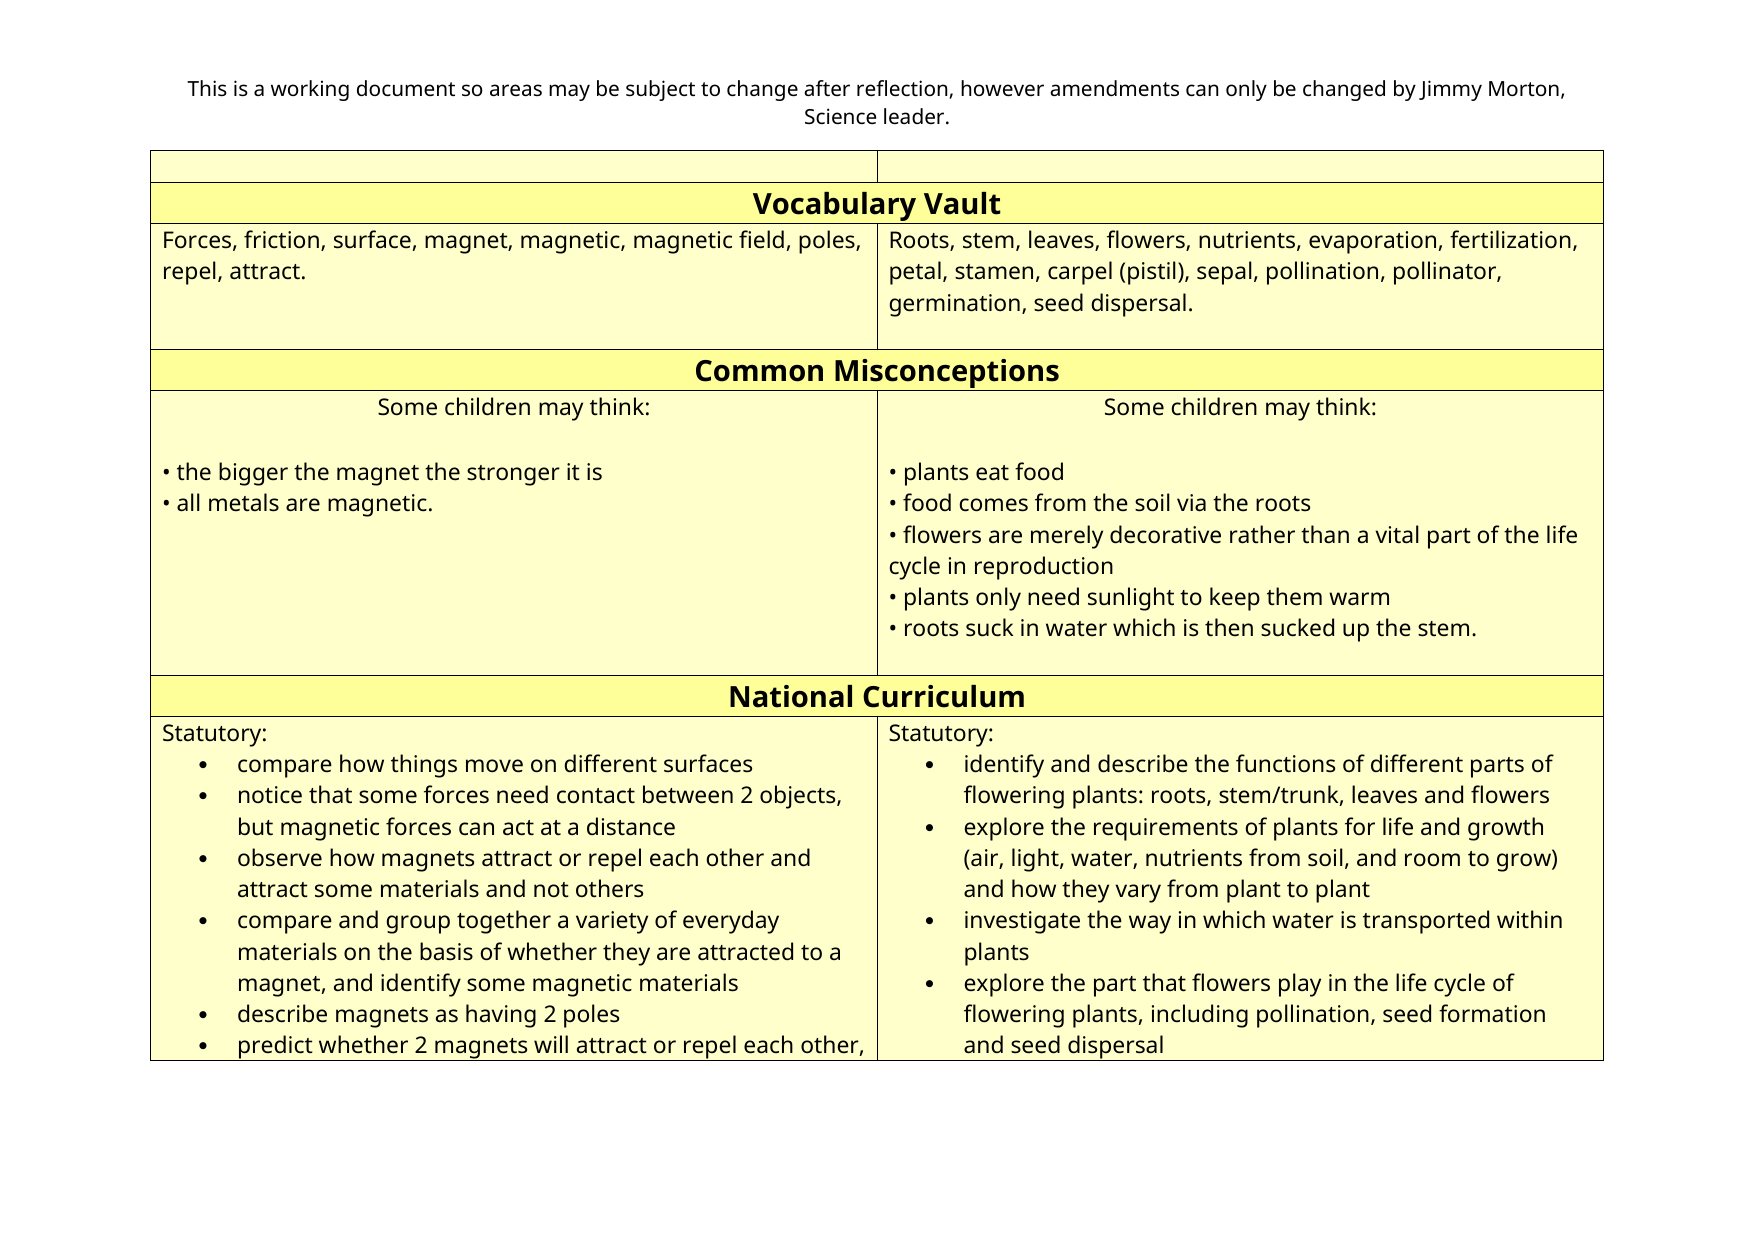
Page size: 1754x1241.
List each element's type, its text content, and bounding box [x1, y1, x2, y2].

table_cell Common Misconceptions [151, 350, 1603, 390]
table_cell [878, 151, 1603, 182]
table_cell Forces, friction, surface, magnet, magnetic, magnetic field, poles, repel, attract. [151, 224, 877, 349]
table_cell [878, 717, 1603, 1060]
table_cell National Curriculum [151, 676, 1603, 716]
table_cell Roots, stem, leaves, flowers, nutrients, evaporation, fertilization, petal, stamen, carpel (pistil), sepal, pollination, pollinator, germination, seed dispersal. [878, 224, 1603, 349]
table_cell Some children may think: • plants eat food • food comes from the soil via the roots • flowers are merely decorative rather than a vital part of the life cycle in reproduction • plants only need sunlight to keep them warm • roots suck in water which is then sucked up the stem. [878, 391, 1603, 675]
table_cell Some children may think: • the bigger the magnet the stronger it is • all metals are magnetic. [151, 391, 877, 675]
table_cell Vocabulary Vault [151, 183, 1603, 223]
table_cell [151, 151, 877, 182]
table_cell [151, 717, 877, 1060]
